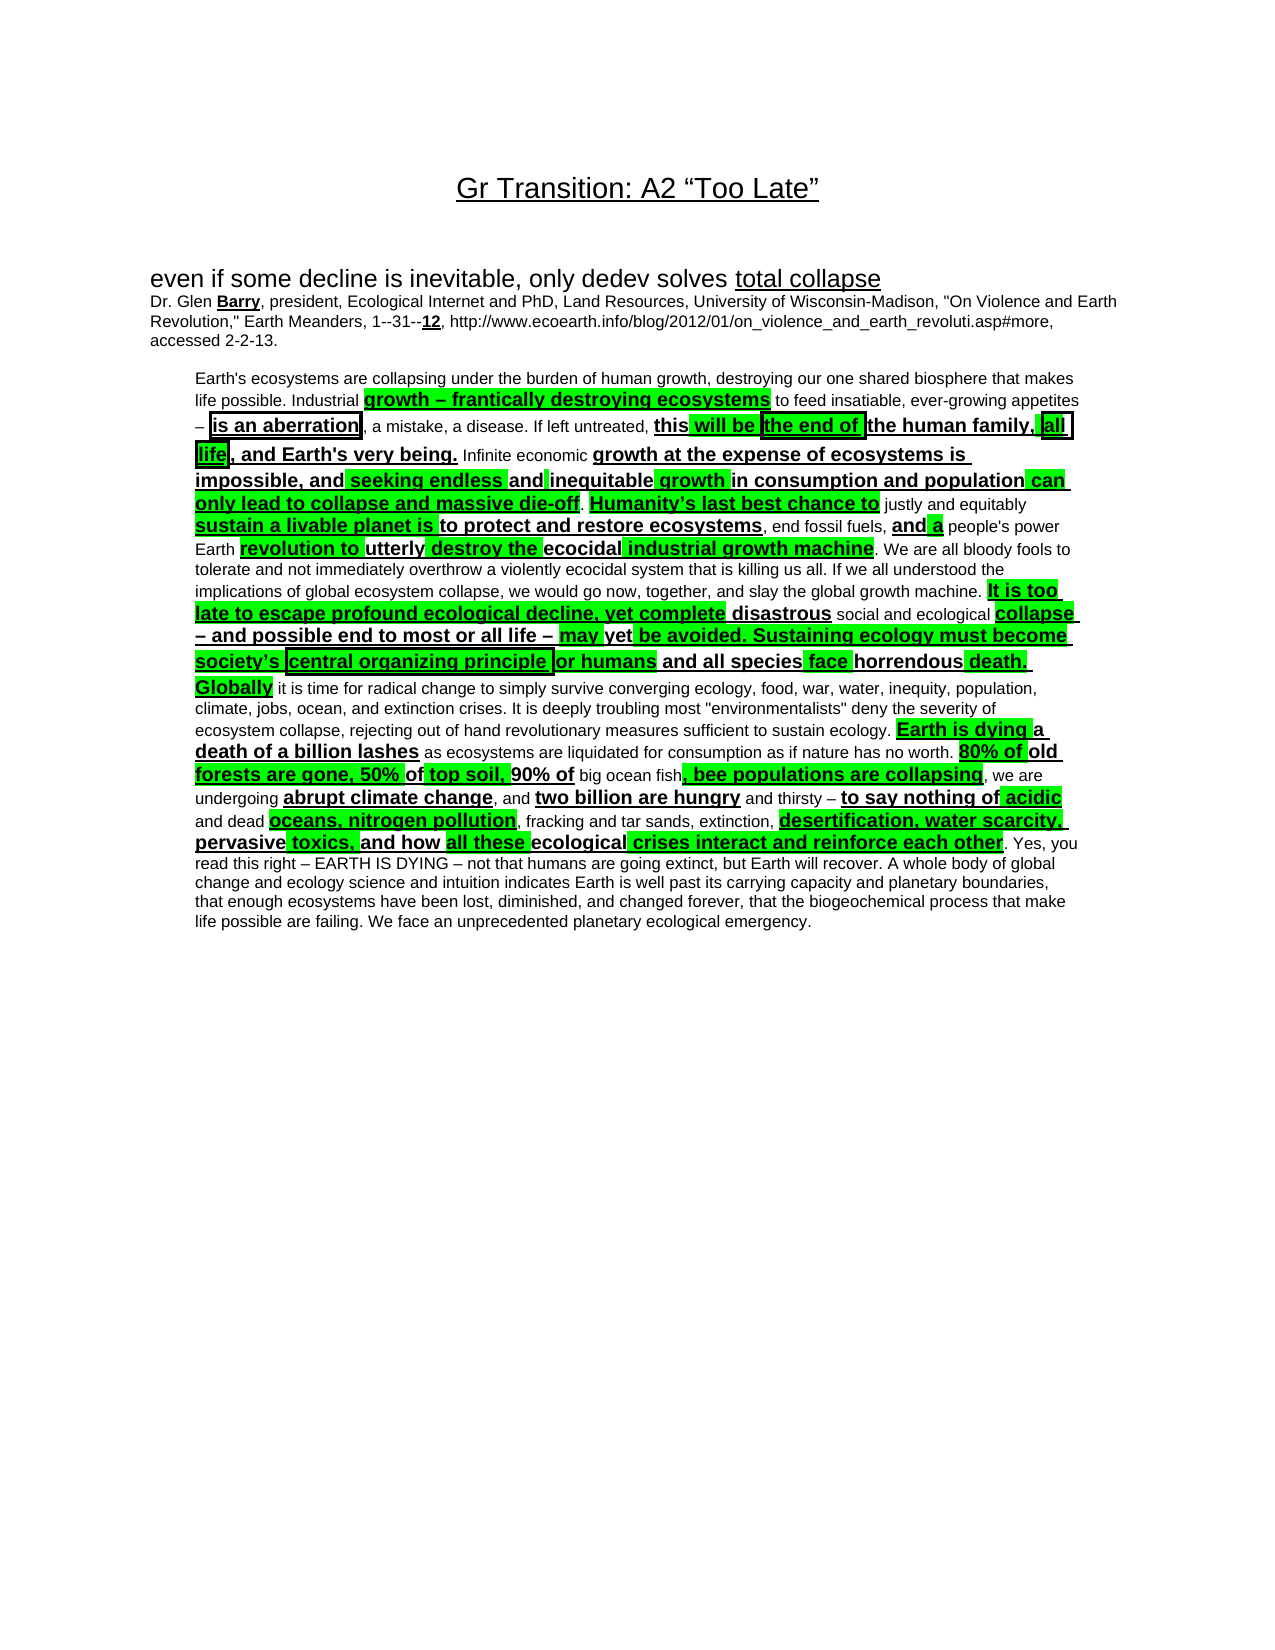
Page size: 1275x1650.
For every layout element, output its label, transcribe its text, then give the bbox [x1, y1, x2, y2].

subtitle Gr Transition: A2 “Too Late” [150, 171, 1125, 204]
text Dr. Glen Barry, president, Ecological Internet and PhD, Land Resources, University of Wisconsin-Madison, "On Violence and Earth Revolution," Earth Meanders, 1--31--12, http://www.ecoearth.info/blog/2012/01/on_violence_and_earth_revoluti.asp#more, accessed 2-2-13. [150, 292, 1125, 350]
subtitle even if some decline is inevitable, only dedev solves total collapse [150, 263, 1125, 292]
text Earth's ecosystems are collapsing under the burden of human growth, destroying our one shared biosphere that makes life possible. Industrial growth – frantically destroying ecosystems to feed insatiable, ever-growing appetites – is an aberration, a mistake, a disease. If left untreated, this will be the end of the human family, all life, and Earth's very being. Infinite economic growth at the expense of ecosystems is impossible, and seeking endless and inequitable growth in consumption and population can only lead to collapse and massive die-off. Humanity’s last best chance to justly and equitably sustain a livable planet is to protect and restore ecosystems, end fossil fuels, and a people's power Earth revolution to utterly destroy the ecocidal industrial growth machine. We are all bloody fools to tolerate and not immediately overthrow a violently ecocidal system that is killing us all. If we all understood the implications of global ecosystem collapse, we would go now, together, and slay the global growth machine. It is too late to escape profound ecological decline, yet complete disastrous social and ecological collapse – and possible end to most or all life – may yet be avoided. Sustaining ecology must become society’s central organizing principle or humans and all species face horrendous death. Globally it is time for radical change to simply survive converging ecology, food, war, water, inequity, population, climate, jobs, ocean, and extinction crises. It is deeply troubling most "environmentalists" deny the severity of ecosystem collapse, rejecting out of hand revolutionary measures sufficient to sustain ecology. Earth is dying a death of a billion lashes as ecosystems are liquidated for consumption as if nature has no worth. 80% of old forests are gone, 50% of top soil, 90% of big ocean fish, bee populations are collapsing, we are undergoing abrupt climate change, and two billion are hungry and thirsty – to say nothing of acidic and dead oceans, nitrogen pollution, fracking and tar sands, extinction, desertification, water scarcity, pervasive toxics, and how all these ecological crises interact and reinforce each other. Yes, you read this right – EARTH IS DYING – not that humans are going extinct, but Earth will recover. A whole body of global change and ecology science and intuition indicates Earth is well past its carrying capacity and planetary boundaries, that enough ecosystems have been lost, diminished, and changed forever, that the biogeochemical process that make life possible are failing. We face an unprecedented planetary ecological emergency. [195, 623, 1080, 931]
text Earth's ecosystems are collapsing under the burden of human growth, destroying our one shared biosphere that makes life possible. Industrial growth – frantically destroying ecosystems to feed insatiable, ever-growing appetites – is an aberration, a mistake, a disease. If left untreated, this will be the end of the human family, all life, and Earth's very being. Infinite economic growth at the expense of ecosystems is impossible, and seeking endless and inequitable growth in consumption and population can only lead to collapse and massive die-off. Humanity’s last best chance to justly and equitably sustain a livable planet is to protect and restore ecosystems, end fossil fuels, and a people's power Earth revolution to utterly destroy the ecocidal industrial growth machine. We are all bloody fools to tolerate and not immediately overthrow a violently ecocidal system that is killing us all. If we all understood the implications of global ecosystem collapse, we would go now, together, and slay the global growth machine. It is too late to escape profound ecological decline, yet complete disastrous social and ecological collapse – and possible end to most or all life – may yet be avoided. Sustaining ecology must become society’s central organizing principle or humans and all species face horrendous death. Globally it is time for radical change to simply survive converging ecology, food, war, water, inequity, population, climate, jobs, ocean, and extinction crises. It is deeply troubling most "environmentalists" deny the severity of ecosystem collapse, rejecting out of hand revolutionary measures sufficient to sustain ecology. Earth is dying a death of a billion lashes as ecosystems are liquidated for consumption as if nature has no worth. 80% of old forests are gone, 50% of top soil, 90% of big ocean fish, bee populations are collapsing, we are undergoing abrupt climate change, and two billion are hungry and thirsty – to say nothing of acidic and dead oceans, nitrogen pollution, fracking and tar sands, extinction, desertification, water scarcity, pervasive toxics, and how all these ecological crises interact and reinforce each other. Yes, you read this right – EARTH IS DYING – not that humans are going extinct, but Earth will recover. A whole body of global change and ecology science and intuition indicates Earth is well past its carrying capacity and planetary boundaries, that enough ecosystems have been lost, diminished, and changed forever, that the biogeochemical process that make life possible are failing. We face an unprecedented planetary ecological emergency. [195, 369, 1080, 624]
